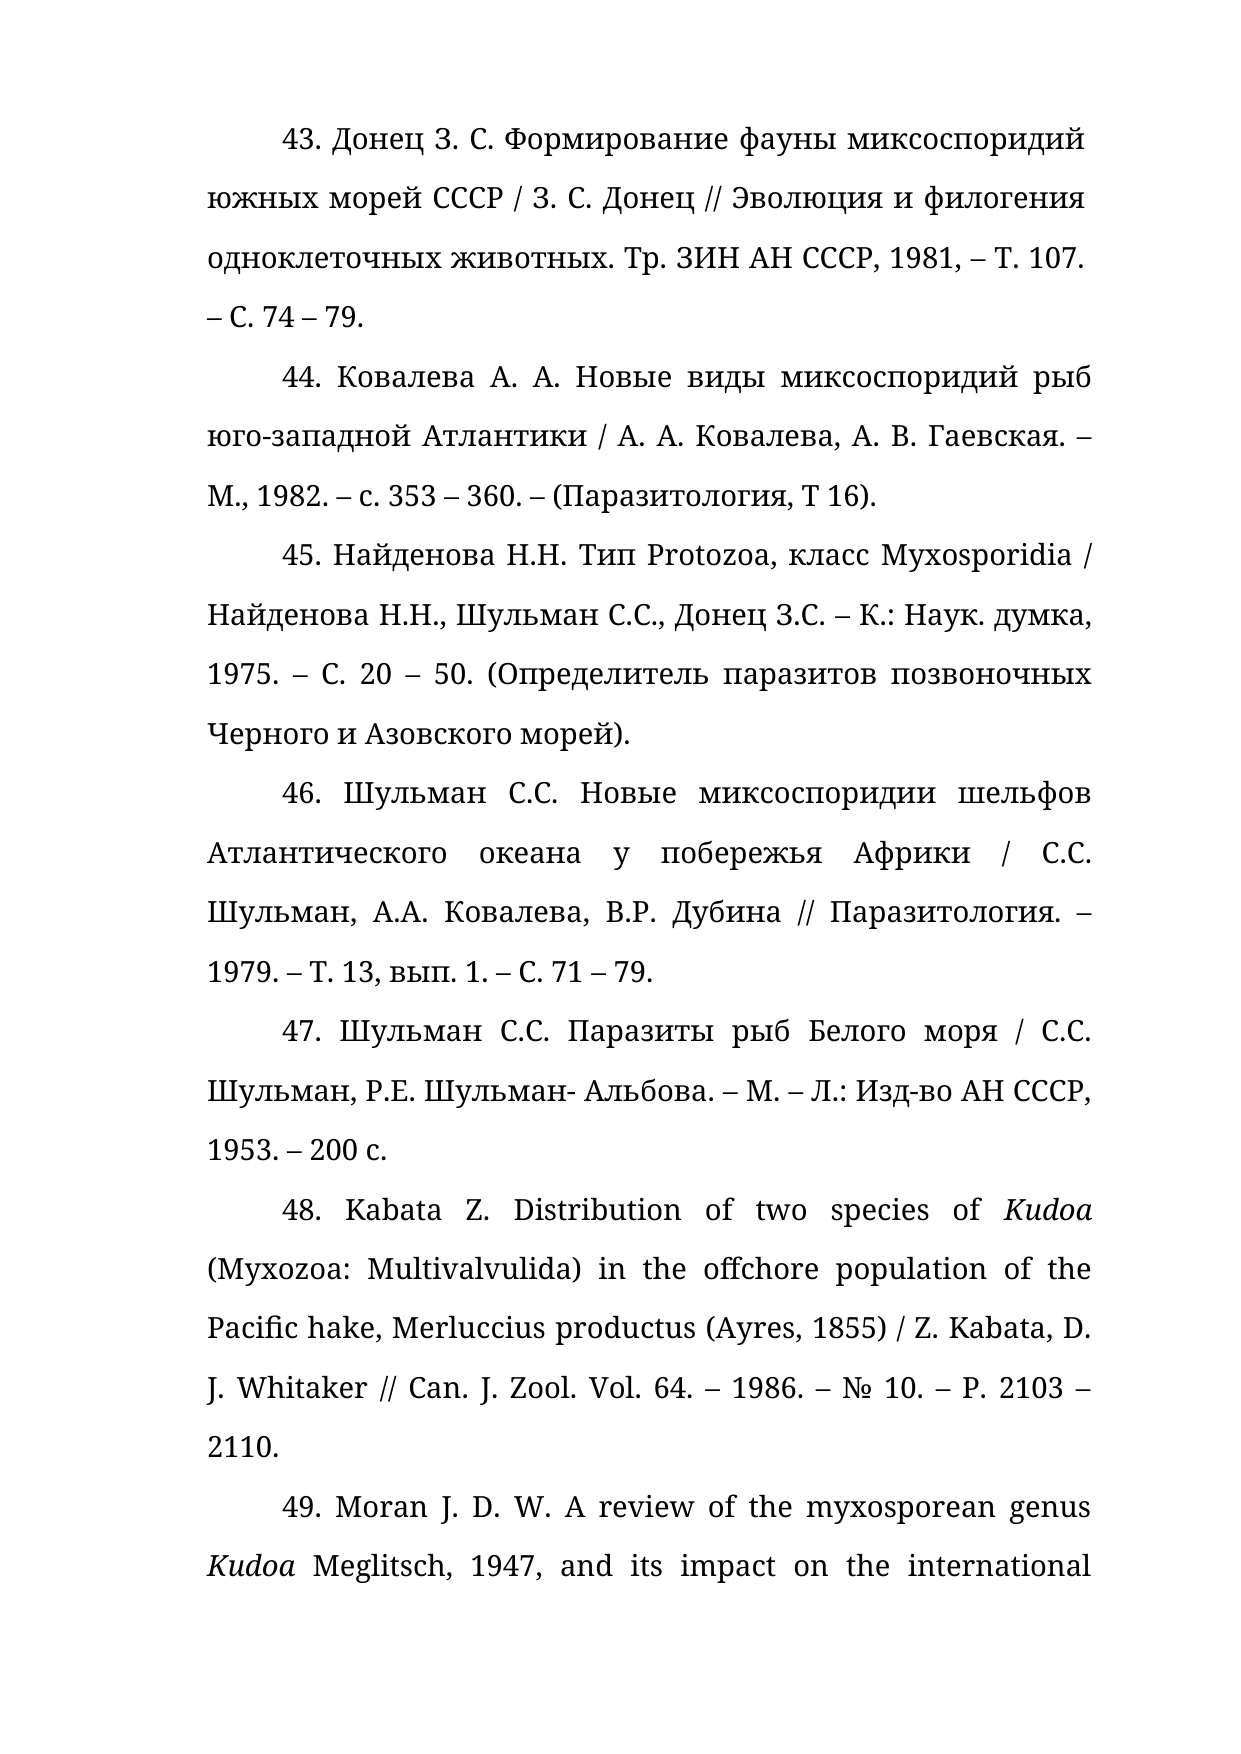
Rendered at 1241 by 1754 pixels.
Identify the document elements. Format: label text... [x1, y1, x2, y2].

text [207, 1486, 1092, 1585]
text 47. Шульман С.С. Паразиты рыб Белого моря / С.С. Шульман, Р.Е. Шульман- Альбова. – М. – Л.: Изд-во АН СССР, 1953. – 200 с. [207, 1010, 1092, 1169]
text 45. Найденова Н.Н. Тип Protozoa, класс Myxosporidia / Найденова Н.Н., Шульман С.С., Донец З.С. – К.: Наук. думка, 1975. – С. 20 – 50. (Определитель паразитов позвоночных Черного и Азовского морей). [207, 534, 1092, 753]
text 44. Ковалева А. А. Новые виды миксоспоридий рыб юго-западной Атлантики / А. А. Ковалева, А. В. Гаевская. – М., 1982. – с. 353 – 360. – (Паразитология, Т 16). [207, 356, 1092, 515]
text 46. Шульман С.С. Новые миксоспоридии шельфов Атлантического океана у побережья Африки / С.С. Шульман, А.А. Ковалева, В.Р. Дубина // Паразитология. – 1979. – Т. 13, вып. 1. – С. 71 – 79. [207, 772, 1092, 991]
text 48. Kabata Z. Distribution of two species of Kudoa (Myxozoa: Multivalvulida) in the offchore population of the Pacific hake, Merluccius productus (Ayres, 1855) / Z. Kabata, D. J. Whitaker // Can. J. Zool. Vol. 64. – 1986. – № 10. – P. 2103 – 2110. [207, 1189, 1092, 1466]
text 43. Донец З. С. Формирование фауны миксоспоридий южных морей СССР / З. С. Донец // Эволюция и филогения одноклеточных животных. Тр. ЗИН АН СССР, 1981, – Т. 107. – С. 74 – 79. [207, 118, 1086, 336]
